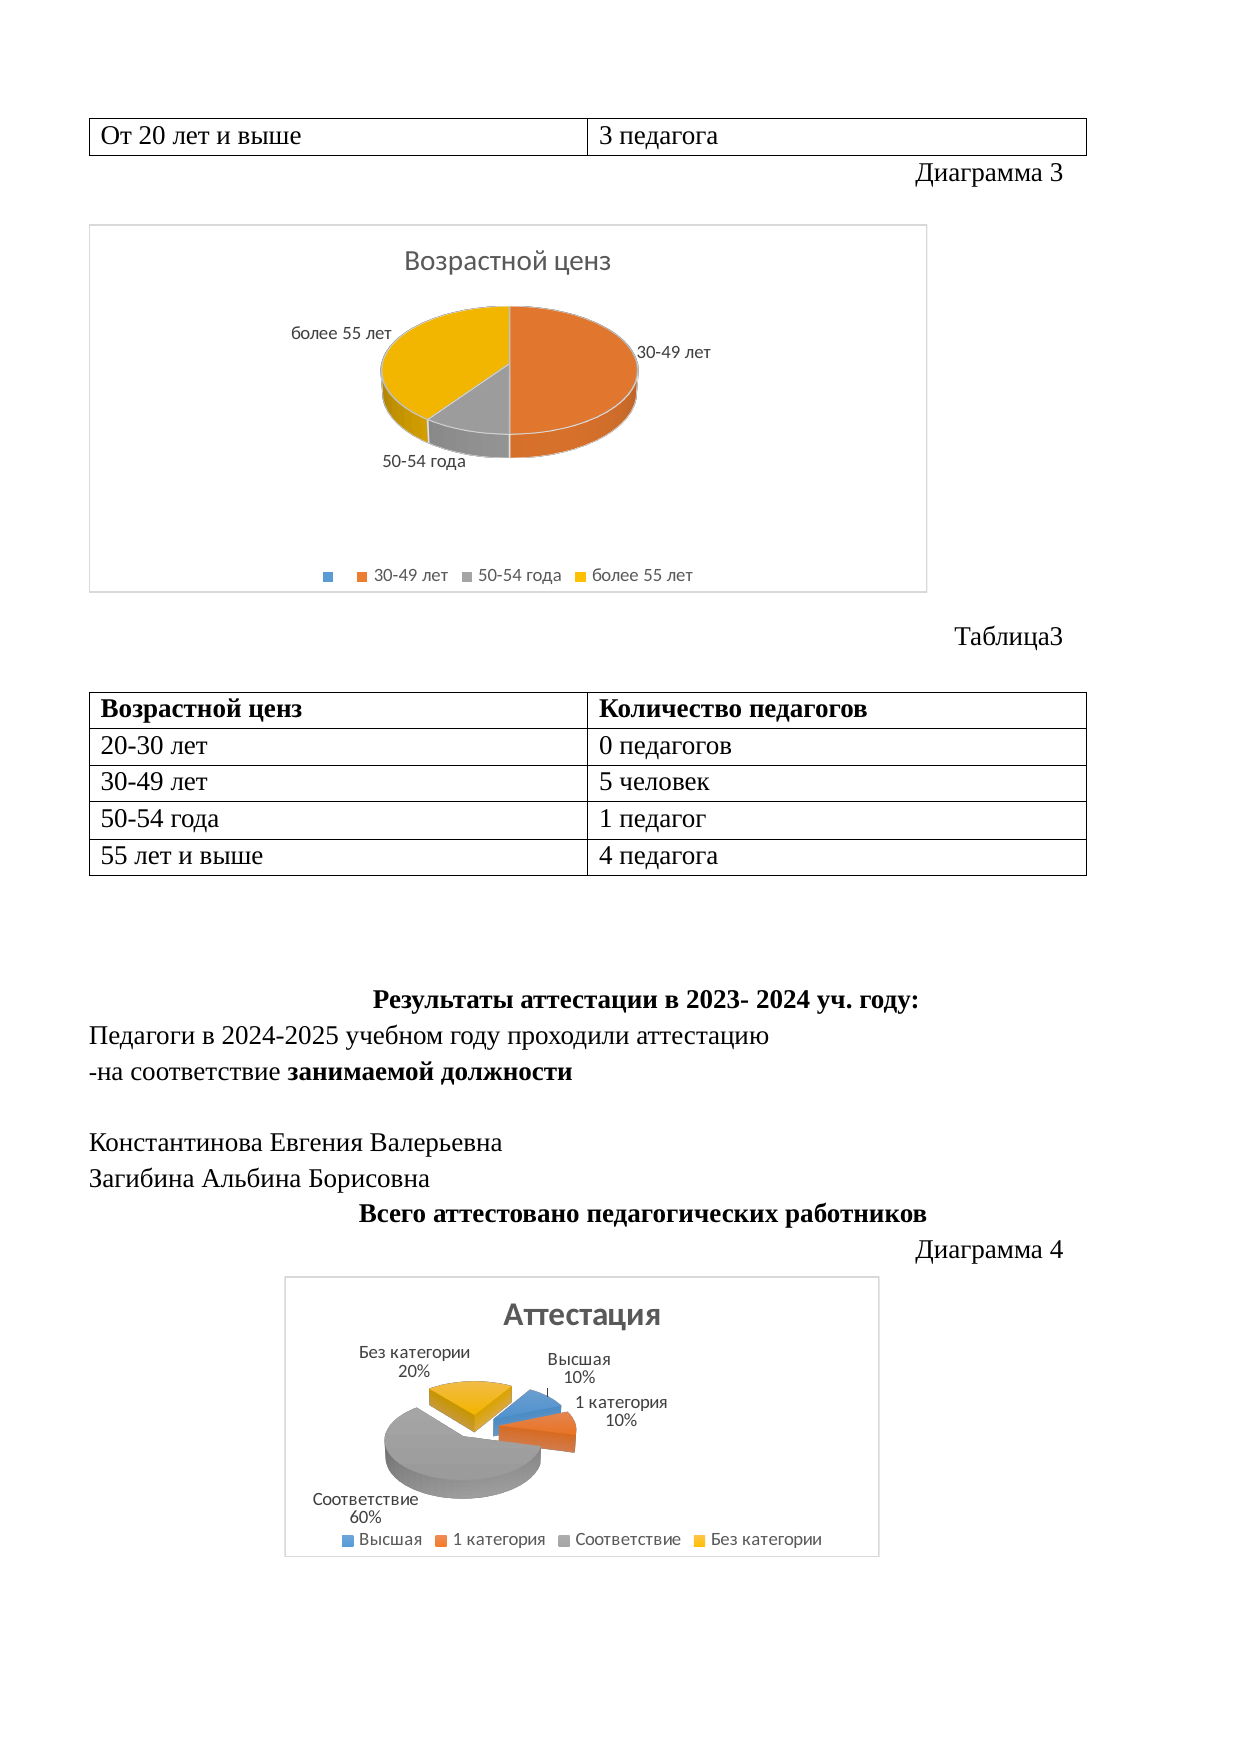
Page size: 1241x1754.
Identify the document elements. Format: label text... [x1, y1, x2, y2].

table_cell 30-49 лет [90, 766, 587, 801]
list на соответствие занимаемой должности [88, 1054, 1197, 1086]
table_cell 3 педагога [588, 119, 1086, 154]
text Диаграмма 4 [88, 1233, 1063, 1264]
text Результаты аттестации в 2023- 2024 уч. году: [88, 983, 1197, 1014]
table_cell 0 педагогов [588, 729, 1086, 764]
text Загибина Альбина Борисовна [88, 1162, 1197, 1193]
table_cell 1 педагог [588, 802, 1086, 838]
table_cell 20-30 лет [90, 729, 587, 764]
text Педагоги в 2024-2025 учебном году проходили аттестацию [88, 1019, 1197, 1050]
text Всего аттестовано педагогических работников [88, 1197, 1197, 1229]
text Диаграмма 3 [88, 156, 1063, 187]
table_cell 5 человек [588, 766, 1086, 801]
table_cell 50-54 года [90, 802, 587, 838]
table_cell 55 лет и выше [90, 840, 587, 875]
table_header Количество педагогов [588, 693, 1086, 728]
table_cell 4 педагога [588, 840, 1086, 875]
table_header Возрастной ценз [90, 693, 587, 728]
text Таблица3 [88, 620, 1063, 651]
table_cell От 20 лет и выше [90, 119, 587, 154]
text Константинова Евгения Валерьевна [88, 1126, 1197, 1157]
